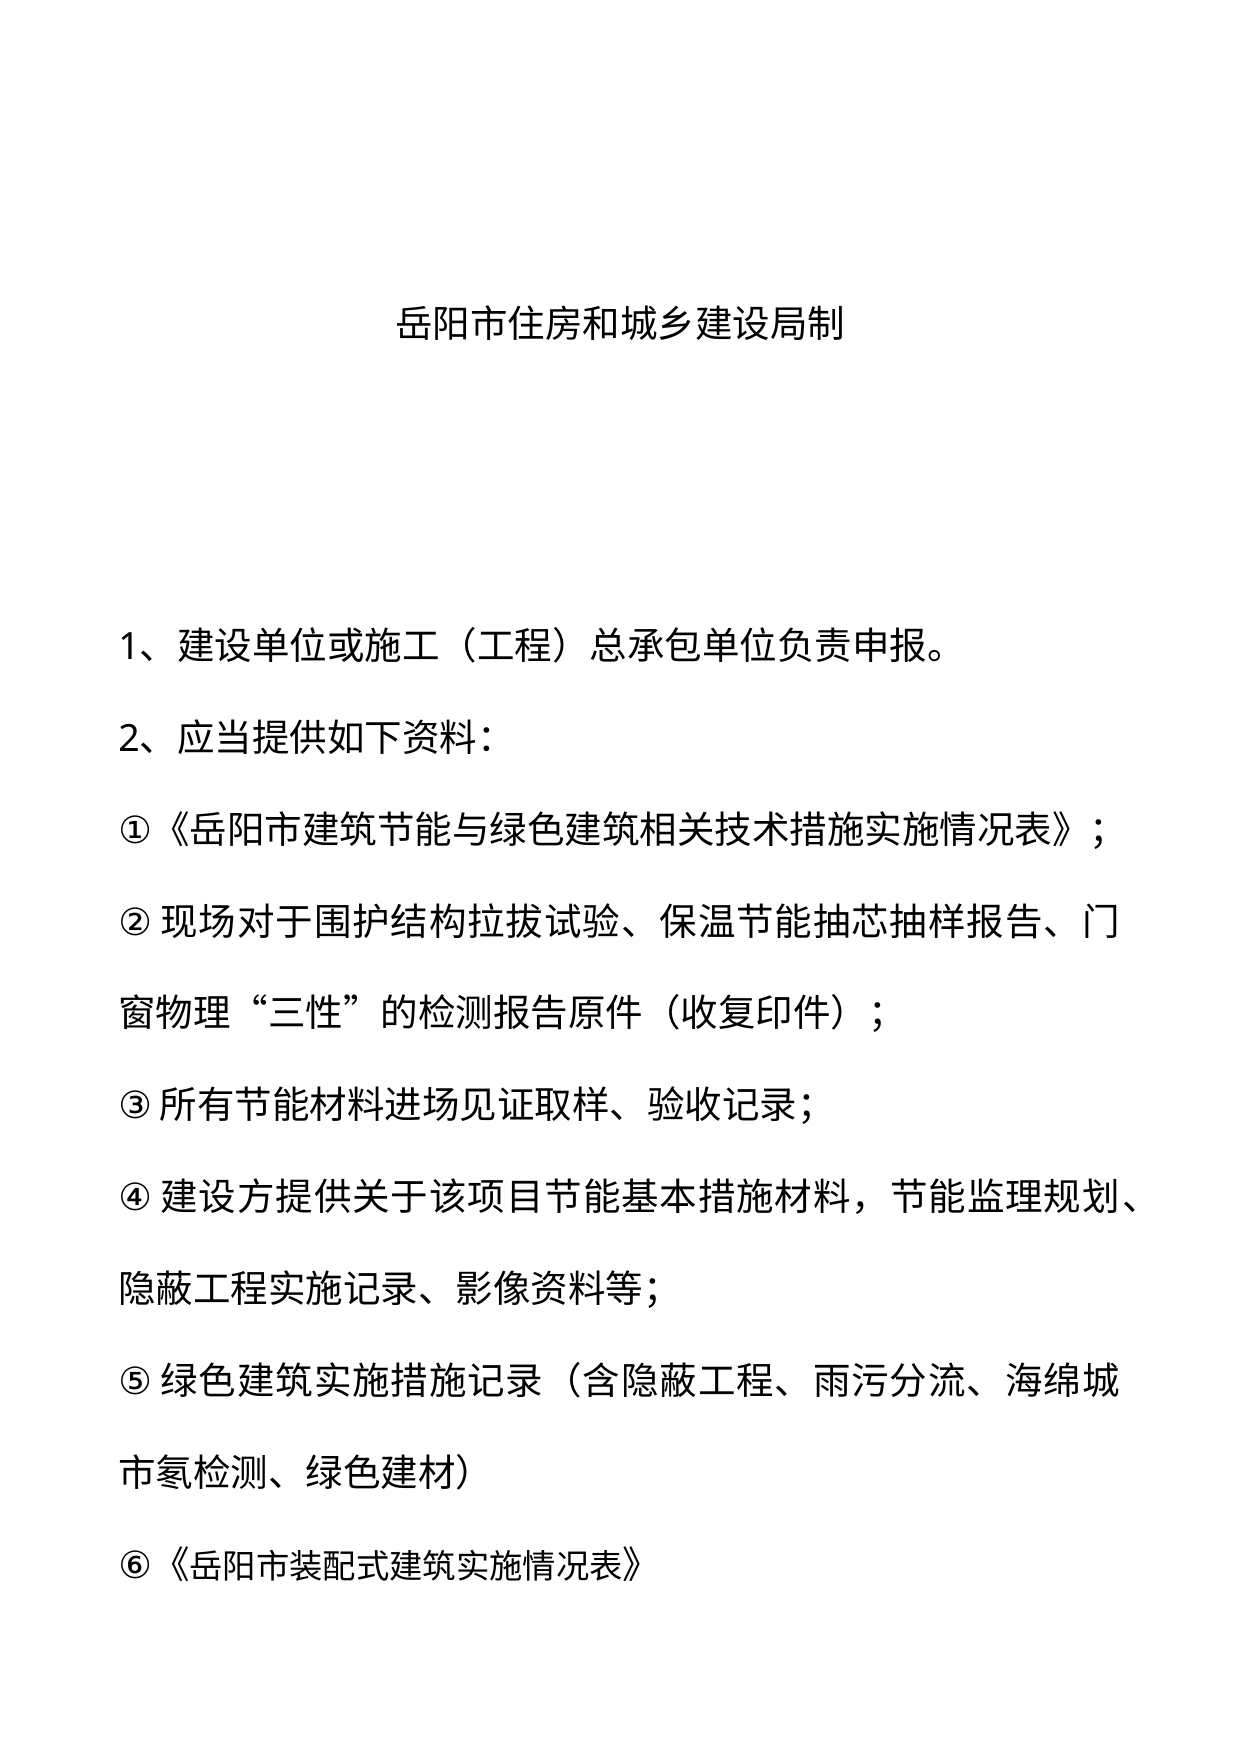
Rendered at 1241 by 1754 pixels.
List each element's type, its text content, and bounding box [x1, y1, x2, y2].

text ①《岳阳市建筑节能与绿色建筑相关技术措施实施情况表》； [118, 781, 1122, 873]
text ③所有节能材料进场见证取样、验收记录； [118, 1056, 1122, 1148]
text 2、应当提供如下资料： [118, 689, 1122, 781]
text 岳阳市住房和城乡建设局制 [118, 276, 1122, 367]
text ②现场对于围护结构拉拔试验、保温节能抽芯抽样报告、门窗物理“三性”的检测报告原件（收复印件）； [118, 873, 1122, 1056]
text 1、建设单位或施工（工程）总承包单位负责申报。 [118, 597, 1122, 689]
text ④建设方提供关于该项目节能基本措施材料，节能监理规划、隐蔽工程实施记录、影像资料等； [118, 1148, 1122, 1332]
text ⑥《岳阳市装配式建筑实施情况表》 [118, 1516, 1122, 1608]
text ⑤绿色建筑实施措施记录（含隐蔽工程、雨污分流、海绵城市氡检测、绿色建材） [118, 1332, 1122, 1516]
